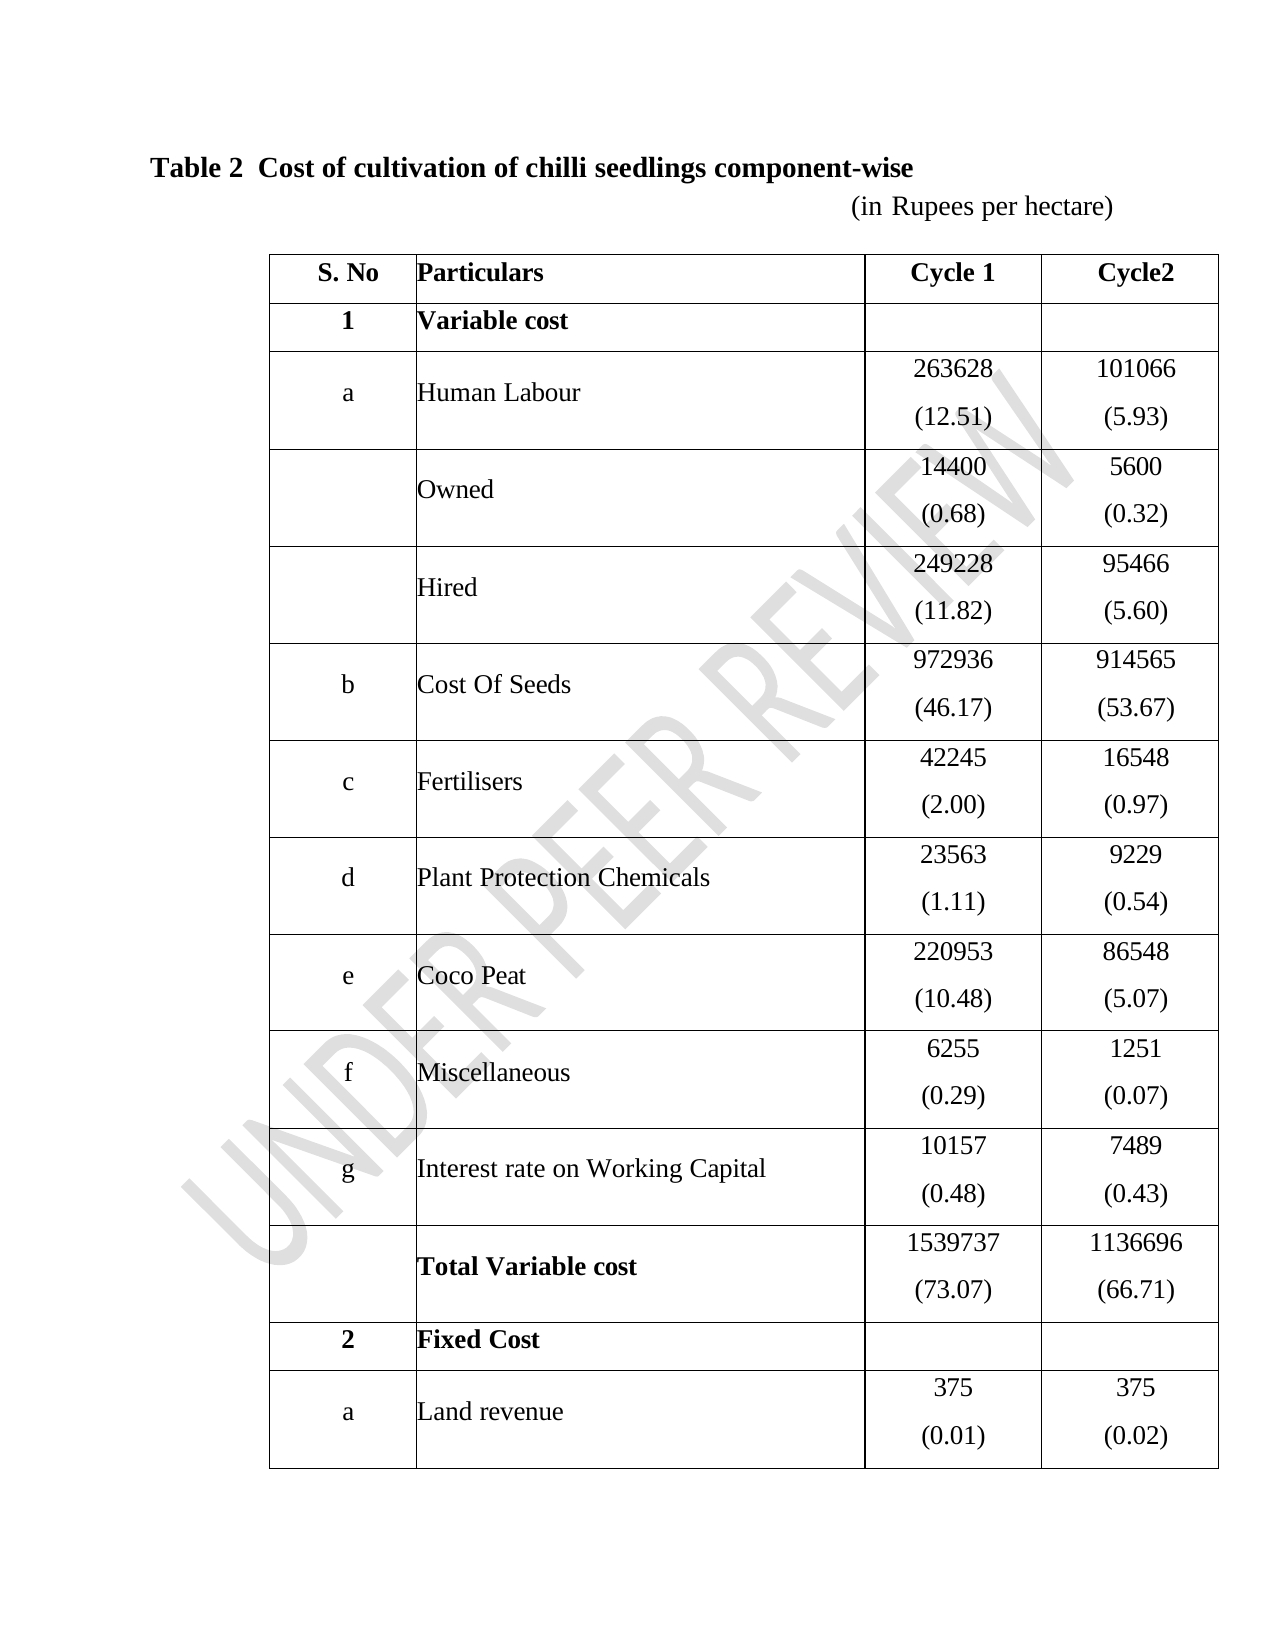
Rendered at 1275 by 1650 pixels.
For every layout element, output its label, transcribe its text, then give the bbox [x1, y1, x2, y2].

table_cell g [270, 1129, 416, 1225]
table_cell 375 (0.02) [1042, 1371, 1218, 1467]
table_cell Variable cost [417, 304, 864, 351]
table_header Particulars [417, 255, 864, 303]
table_cell 16548 (0.97) [1042, 741, 1218, 837]
table_cell Fertilisers [417, 741, 864, 837]
table_header Cycle2 [1042, 255, 1218, 303]
table_cell Land revenue [417, 1371, 864, 1467]
table_cell 220953 (10.48) [866, 935, 1041, 1030]
table_cell 1251 (0.07) [1042, 1031, 1218, 1128]
table_cell a [270, 352, 416, 449]
table_cell Plant Protection Chemicals [417, 838, 864, 933]
table_cell Fixed Cost [417, 1323, 864, 1370]
table_cell [270, 547, 416, 642]
subtitle Table 2 Cost of cultivation of chilli seedlings component-wise [150, 150, 1125, 183]
table_header Cycle 1 [866, 255, 1041, 303]
table_cell 7489 (0.43) [1042, 1129, 1218, 1225]
table_header S. No [270, 255, 416, 303]
table_cell c [270, 741, 416, 837]
table_cell 1136696 (66.71) [1042, 1226, 1218, 1322]
table_cell 249228 (11.82) [866, 547, 1041, 642]
table_cell Coco Peat [417, 935, 864, 1030]
table_cell Hired [417, 547, 864, 642]
table_cell [270, 1226, 416, 1322]
table_cell Owned [417, 450, 864, 546]
table_cell 101066 (5.93) [1042, 352, 1218, 449]
table_cell 9229 (0.54) [1042, 838, 1218, 933]
table_cell 972936 (46.17) [866, 644, 1041, 740]
table_cell Miscellaneous [417, 1031, 864, 1128]
table_cell 86548 (5.07) [1042, 935, 1218, 1030]
table_cell 1539737 (73.07) [866, 1226, 1041, 1322]
table_cell Cost Of Seeds [417, 644, 864, 740]
table_cell Human Labour [417, 352, 864, 449]
table_cell [270, 450, 416, 546]
table_cell 263628 (12.51) [866, 352, 1041, 449]
table_cell [866, 304, 1041, 351]
table_cell b [270, 644, 416, 740]
table_cell a [270, 1371, 416, 1467]
table_cell 42245 (2.00) [866, 741, 1041, 837]
table_cell 23563 (1.11) [866, 838, 1041, 933]
table_cell 1 [270, 304, 416, 351]
table_cell 5600 (0.32) [1042, 450, 1218, 546]
table_cell 14400 (0.68) [866, 450, 1041, 546]
table_cell [1042, 304, 1218, 351]
table_cell 375 (0.01) [866, 1371, 1041, 1467]
table_cell Total Variable cost [417, 1226, 864, 1322]
table_cell 6255 (0.29) [866, 1031, 1041, 1128]
table_cell [866, 1323, 1041, 1370]
table_cell Interest rate on Working Capital [417, 1129, 864, 1225]
table_cell 10157 (0.48) [866, 1129, 1041, 1225]
table_cell d [270, 838, 416, 933]
table_cell 95466 (5.60) [1042, 547, 1218, 642]
text (in Rupees per hectare) [150, 189, 1125, 221]
table_cell 914565 (53.67) [1042, 644, 1218, 740]
table_cell f [270, 1031, 416, 1128]
table_cell 2 [270, 1323, 416, 1370]
table_cell [1042, 1323, 1218, 1370]
table_cell e [270, 935, 416, 1030]
